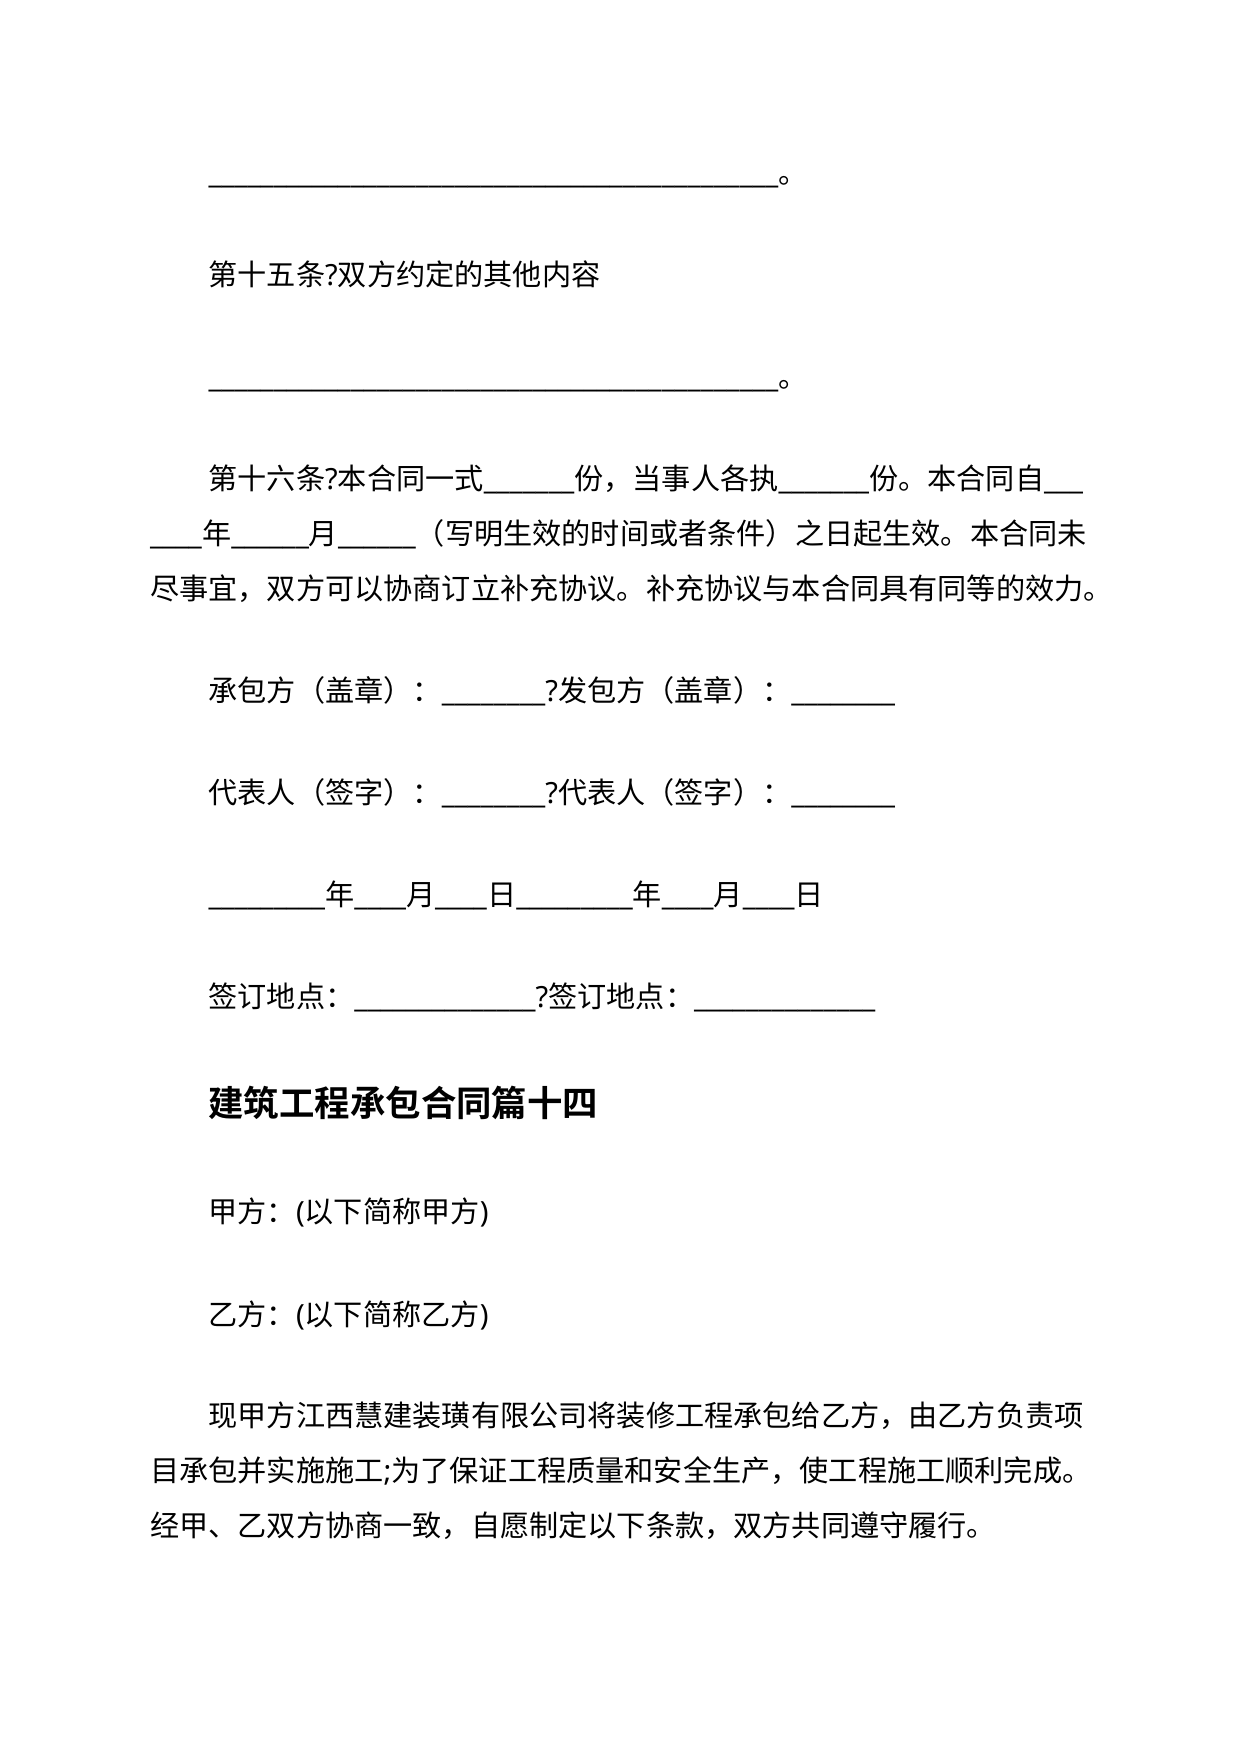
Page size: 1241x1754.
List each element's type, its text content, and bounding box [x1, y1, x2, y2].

text 签订地点：______________?签订地点：______________ [150, 974, 1090, 1016]
text 乙方：(以下简称乙方) [150, 1291, 1090, 1333]
text 建筑工程承包合同篇十四 [150, 1076, 1090, 1127]
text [150, 150, 1090, 192]
text 第十五条?双方约定的其他内容 [150, 252, 1090, 294]
text 第十六条?本合同一式_______份，当事人各执_______份。本合同自_______年______月______（写明生效的时间或者条件）之日起生效。本合同未尽事宜，双方可以协商订立补充协议。补充协议与本合同具有同等的效力。 [150, 456, 1090, 608]
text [150, 354, 1090, 396]
text 甲方：(以下简称甲方) [150, 1189, 1090, 1231]
text 承包方（盖章）：________?发包方（盖章）：________ [150, 668, 1090, 710]
text 现甲方江西慧建装璜有限公司将装修工程承包给乙方，由乙方负责项目承包并实施施工;为了保证工程质量和安全生产，使工程施工顺利完成。经甲、乙双方协商一致，自愿制定以下条款，双方共同遵守履行。 [150, 1393, 1090, 1545]
text _________年____月____日_________年____月____日 [150, 872, 1090, 914]
text 代表人（签字）：________?代表人（签字）：________ [150, 770, 1090, 812]
